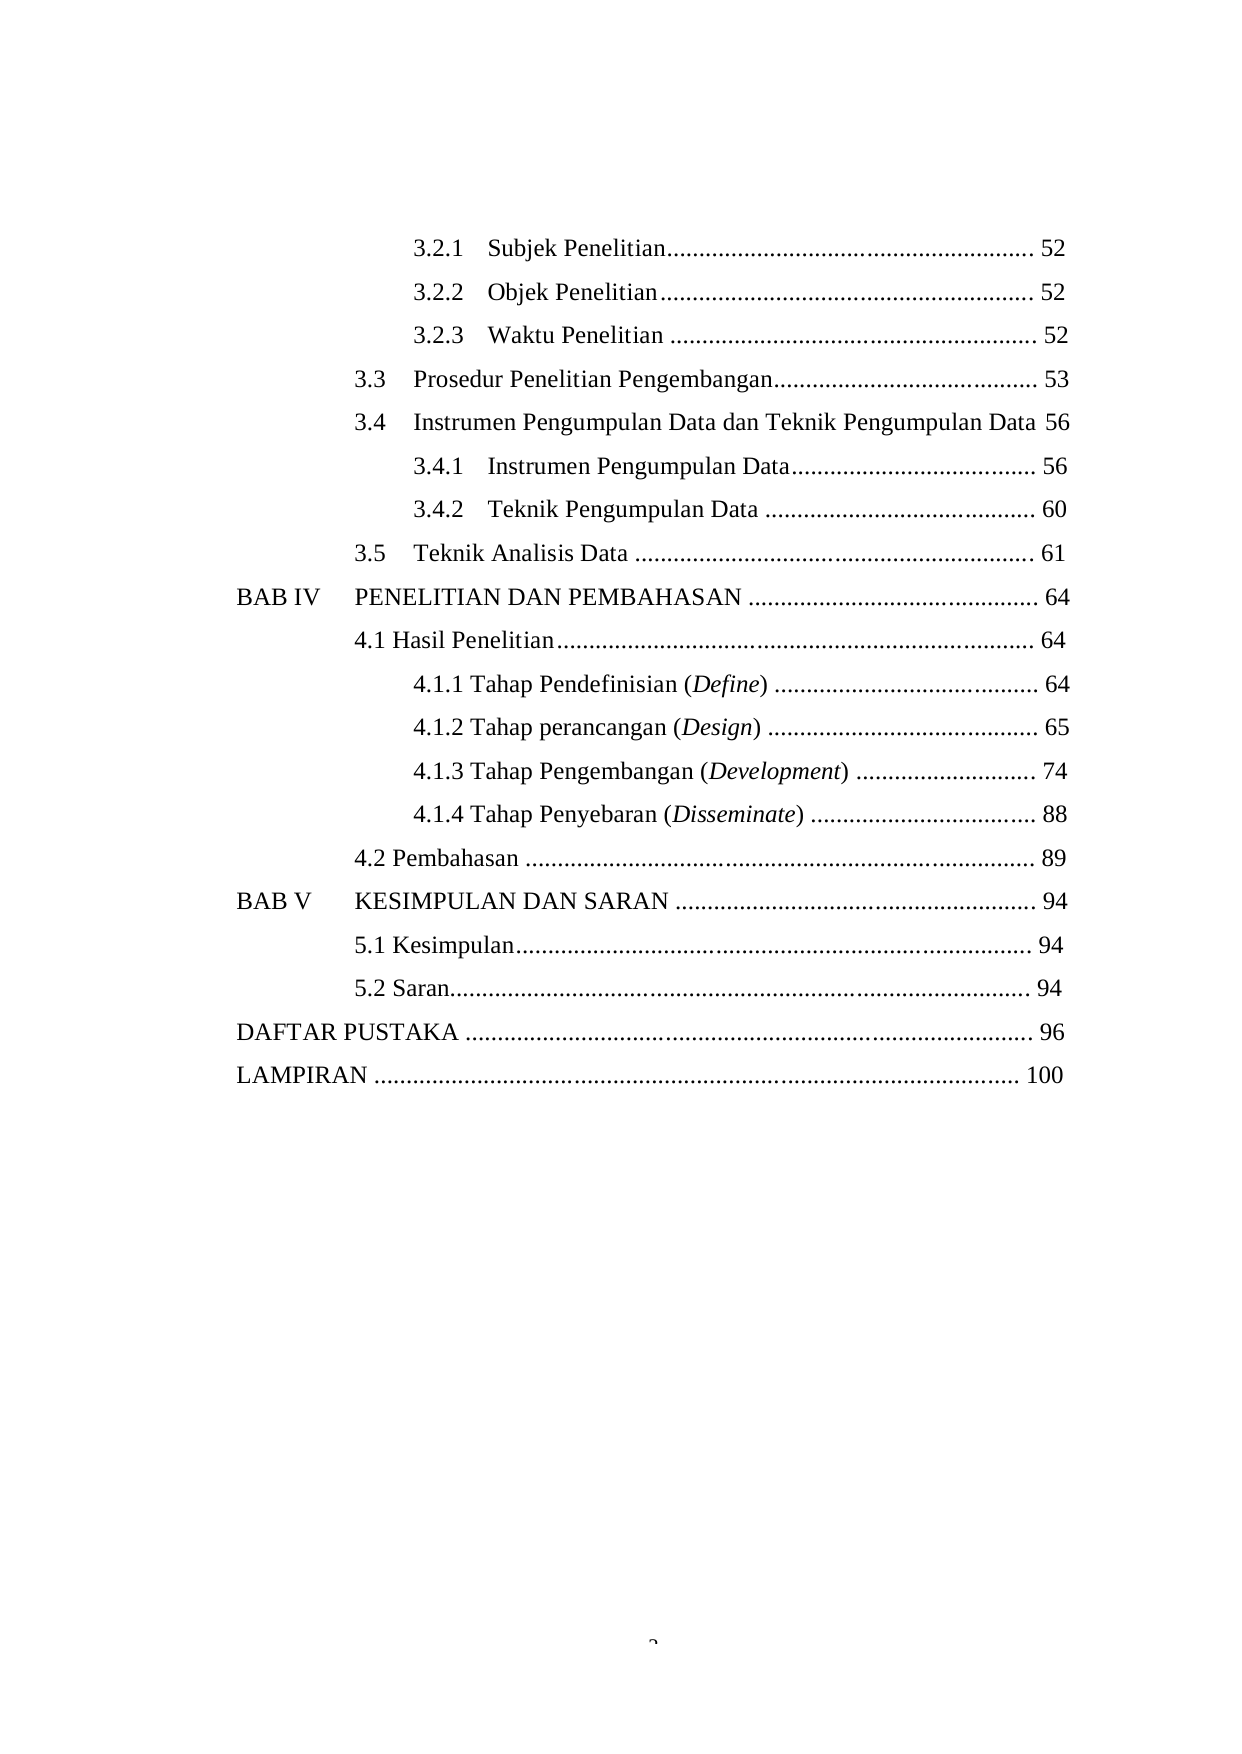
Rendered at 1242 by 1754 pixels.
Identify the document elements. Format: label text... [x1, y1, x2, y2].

text 3.2.1 Subjek Penelitian......................................................... 52 [413, 233, 1075, 262]
text 4.1 Hasil Penelitian.......................................................................... 64 [354, 625, 1075, 654]
text DAFTAR PUSTAKA ........................................................................................ 96 [236, 1017, 1075, 1046]
text 4.1.2 Tahap perancangan (Design) .......................................... 65 [413, 712, 1075, 741]
text 3.4 Instrumen Pengumpulan Data dan Teknik Pengumpulan Data 56 [354, 407, 1075, 436]
text 3.4.2 Teknik Pengumpulan Data .......................................... 60 [413, 494, 1075, 523]
text 4.2 Pembahasan ............................................................................... 89 [354, 843, 1075, 872]
text 4.1.3 Tahap Pengembangan (Development) ............................ 74 [413, 756, 1075, 784]
text BAB V KESIMPULAN DAN SARAN ........................................................ 94 [236, 886, 1075, 915]
text 3.2.3 Waktu Penelitian ......................................................... 52 [413, 320, 1075, 349]
text 5.1 Kesimpulan................................................................................ 94 [354, 930, 1075, 959]
text 3.3 Prosedur Penelitian Pengembangan......................................... 53 [354, 364, 1075, 393]
text 3.2.2 Objek Penelitian.......................................................... 52 [413, 277, 1075, 306]
text 5.2 Saran.......................................................................................... 94 [354, 973, 1075, 1002]
text 4.1.4 Tahap Penyebaran (Disseminate) ................................... 88 [413, 799, 1075, 828]
text 4.1.1 Tahap Pendefinisian (Define) ......................................... 64 [413, 669, 1075, 697]
text 3.5 Teknik Analisis Data .............................................................. 61 [354, 538, 1075, 567]
text LAMPIRAN .................................................................................................... 100 [236, 1061, 1075, 1089]
text 3.4.1 Instrumen Pengumpulan Data...................................... 56 [413, 451, 1075, 480]
text BAB IV PENELITIAN DAN PEMBAHASAN ............................................. 64 [236, 582, 1075, 610]
